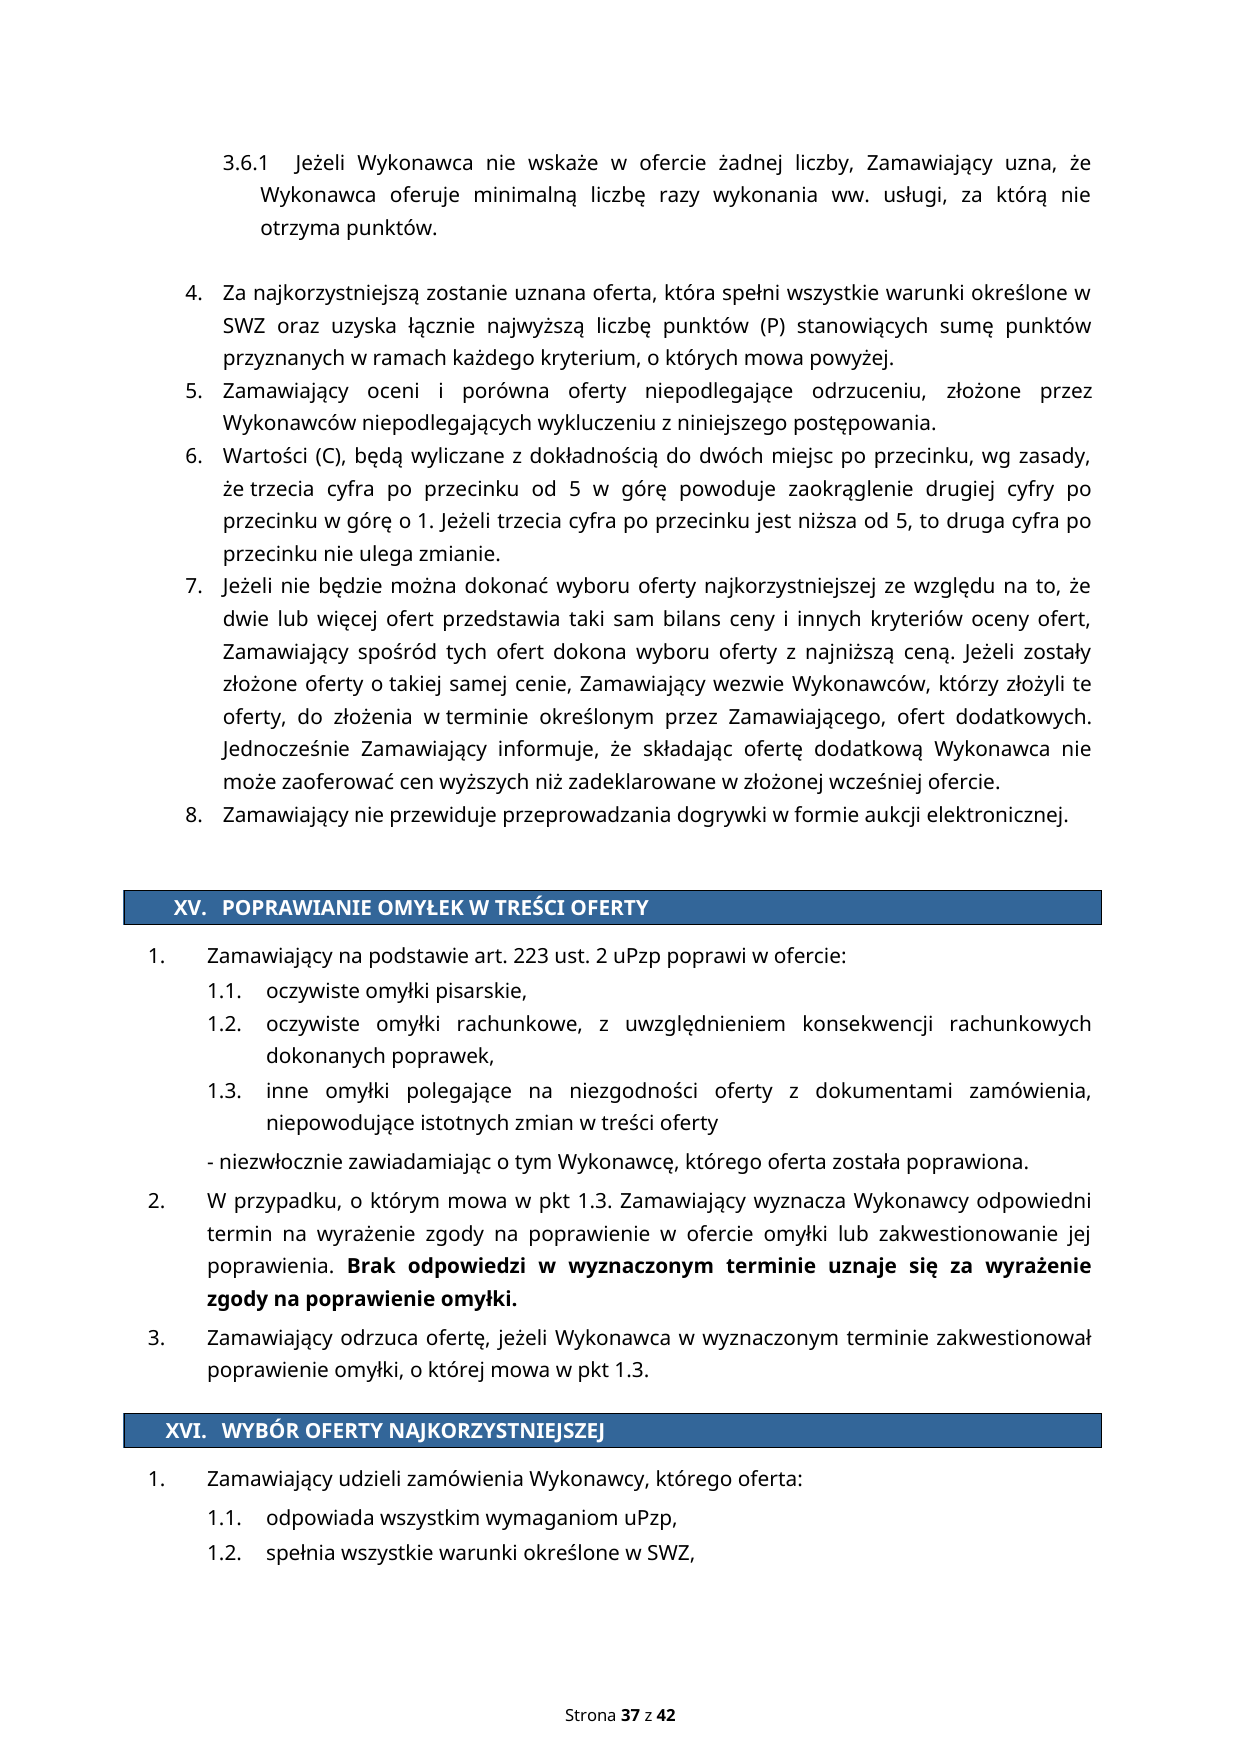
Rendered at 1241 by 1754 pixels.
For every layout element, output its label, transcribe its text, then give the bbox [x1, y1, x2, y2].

list Zamawiający oceni i porówna oferty niepodlegające odrzuceniu, złożone przez Wykonawców niepodlegających wykluczeniu z niniejszego postępowania. [185, 376, 1092, 437]
list Wartości (C), będą wyliczane z dokładnością do dwóch miejsc po przecinku, wg zasady, że trzecia cyfra po przecinku od 5 w górę powoduje zaokrąglenie drugiej cyfry po przecinku w górę o 1. Jeżeli trzecia cyfra po przecinku jest niższa od 5, to druga cyfra po przecinku nie ulega zmianie. [185, 441, 1092, 567]
list Zamawiający na podstawie art. 223 ust. 2 uPzp poprawi w ofercie: [148, 941, 1092, 970]
list Zamawiający nie przewiduje przeprowadzania dogrywki w formie aukcji elektronicznej. [185, 800, 1092, 828]
subtitle WYBÓR OFERTY NAJKORZYSTNIEJSZEJ [125, 1414, 1101, 1447]
list W przypadku, o którym mowa w pkt 1.3. Zamawiający wyznacza Wykonawcy odpowiedni termin na wyrażenie zgody na poprawienie w ofercie omyłki lub zakwestionowanie jej poprawienia. Brak odpowiedzi w wyznaczonym terminie uznaje się za wyrażenie zgody na poprawienie omyłki. [148, 1186, 1092, 1312]
text - niezwłocznie zawiadamiając o tym Wykonawcę, którego oferta została poprawiona. [207, 1147, 1092, 1176]
list odpowiada wszystkim wymaganiom uPzp, [207, 1503, 1092, 1532]
subtitle POPRAWIANIE OMYŁEK W TREŚCI OFERTY [125, 891, 1101, 924]
list spełnia wszystkie warunki określone w SWZ, [207, 1538, 1092, 1566]
list Jeżeli nie będzie można dokonać wyboru oferty najkorzystniejszej ze względu na to, że dwie lub więcej ofert przedstawia taki sam bilans ceny i innych kryteriów oceny ofert, Zamawiający spośród tych ofert dokona wyboru oferty z najniższą ceną. Jeżeli zostały złożone oferty o takiej samej cenie, Zamawiający wezwie Wykonawców, którzy złożyli te oferty, do złożenia w terminie określonym przez Zamawiającego, ofert dodatkowych. Jednocześnie Zamawiający informuje, że składając ofertę dodatkową Wykonawca nie może zaoferować cen wyższych niż zadeklarowane w złożonej wcześniej ofercie. [185, 572, 1092, 796]
list inne omyłki polegające na niezgodności oferty z dokumentami zamówienia, niepowodujące istotnych zmian w treści oferty [207, 1076, 1092, 1137]
list Zamawiający udzieli zamówienia Wykonawcy, którego oferta: [148, 1464, 1092, 1493]
list oczywiste omyłki rachunkowe, z uwzględnieniem konsekwencji rachunkowych dokonanych poprawek, [207, 1009, 1092, 1070]
list Za najkorzystniejszą zostanie uznana oferta, która spełni wszystkie warunki określone w SWZ oraz uzyska łącznie najwyższą liczbę punktów (P) stanowiących sumę punktów przyznanych w ramach każdego kryterium, o których mowa powyżej. [185, 278, 1092, 372]
list Jeżeli Wykonawca nie wskaże w ofercie żadnej liczby, Zamawiający uzna, że Wykonawca oferuje minimalną liczbę razy wykonania ww. usługi, za którą nie otrzyma punktów. [223, 148, 1092, 241]
list Zamawiający odrzuca ofertę, jeżeli Wykonawca w wyznaczonym terminie zakwestionował poprawienie omyłki, o której mowa w pkt 1.3. [148, 1323, 1092, 1384]
list oczywiste omyłki pisarskie, [207, 976, 1092, 1004]
